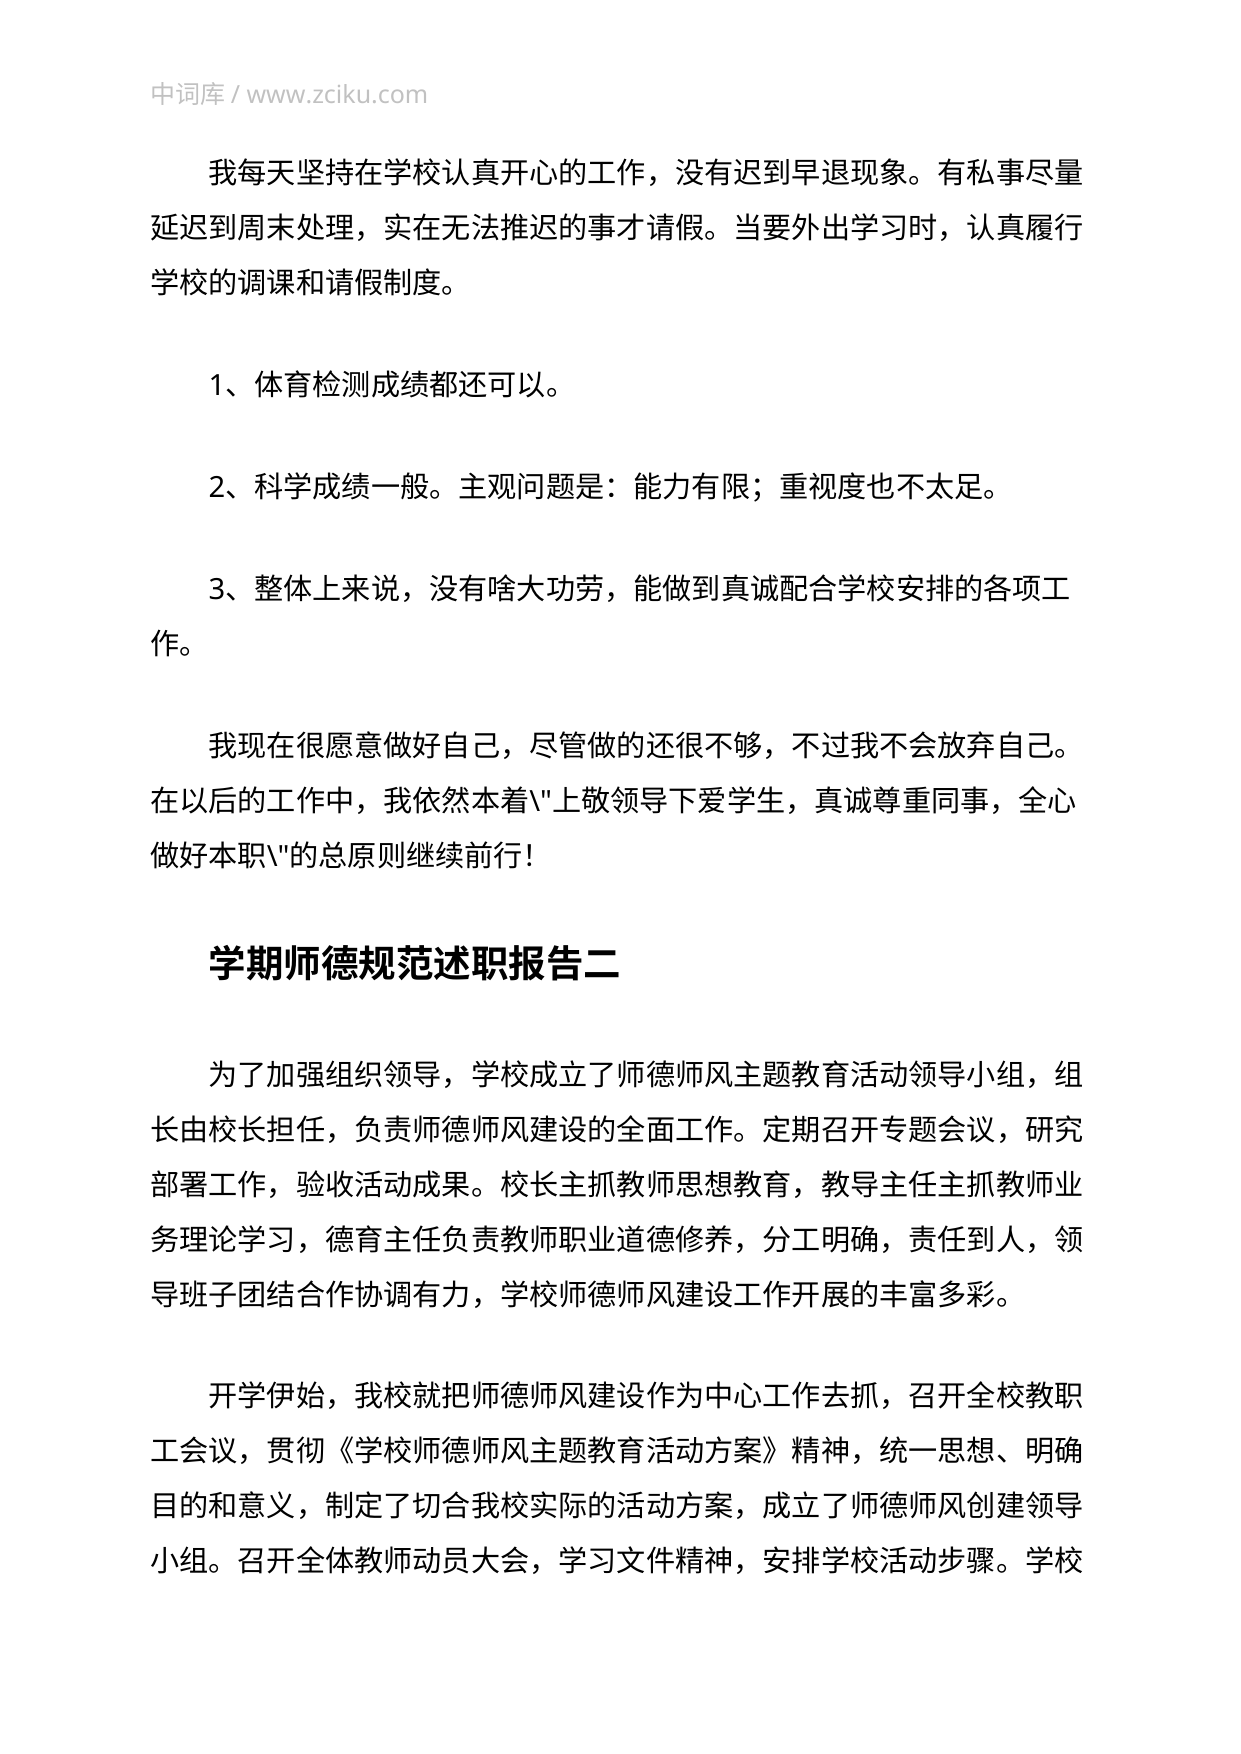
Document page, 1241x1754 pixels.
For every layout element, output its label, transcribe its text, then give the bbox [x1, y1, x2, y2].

text 为了加强组织领导，学校成立了师德师风主题教育活动领导小组，组长由校长担任，负责师德师风建设的全面工作。定期召开专题会议，研究部署工作，验收活动成果。校长主抓教师思想教育，教导主任主抓教师业务理论学习，德育主任负责教师职业道德修养，分工明确，责任到人，领导班子团结合作协调有力，学校师德师风建设工作开展的丰富多彩。 [150, 1052, 1090, 1313]
text 我每天坚持在学校认真开心的工作，没有迟到早退现象。有私事尽量延迟到周末处理，实在无法推迟的事才请假。当要外出学习时，认真履行学校的调课和请假制度。 [150, 150, 1090, 302]
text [150, 1373, 1090, 1580]
text 1、体育检测成绩都还可以。 [150, 362, 1090, 404]
text 3、整体上来说，没有啥大功劳，能做到真诚配合学校安排的各项工作。 [150, 566, 1090, 663]
text 我现在很愿意做好自己，尽管做的还很不够，不过我不会放弃自己。在以后的工作中，我依然本着\"上敬领导下爱学生，真诚尊重同事，全心做好本职\"的总原则继续前行！ [150, 722, 1090, 874]
text 学期师德规范述职报告二 [150, 934, 1090, 988]
text 2、科学成绩一般。主观问题是：能力有限；重视度也不太足。 [150, 463, 1090, 506]
